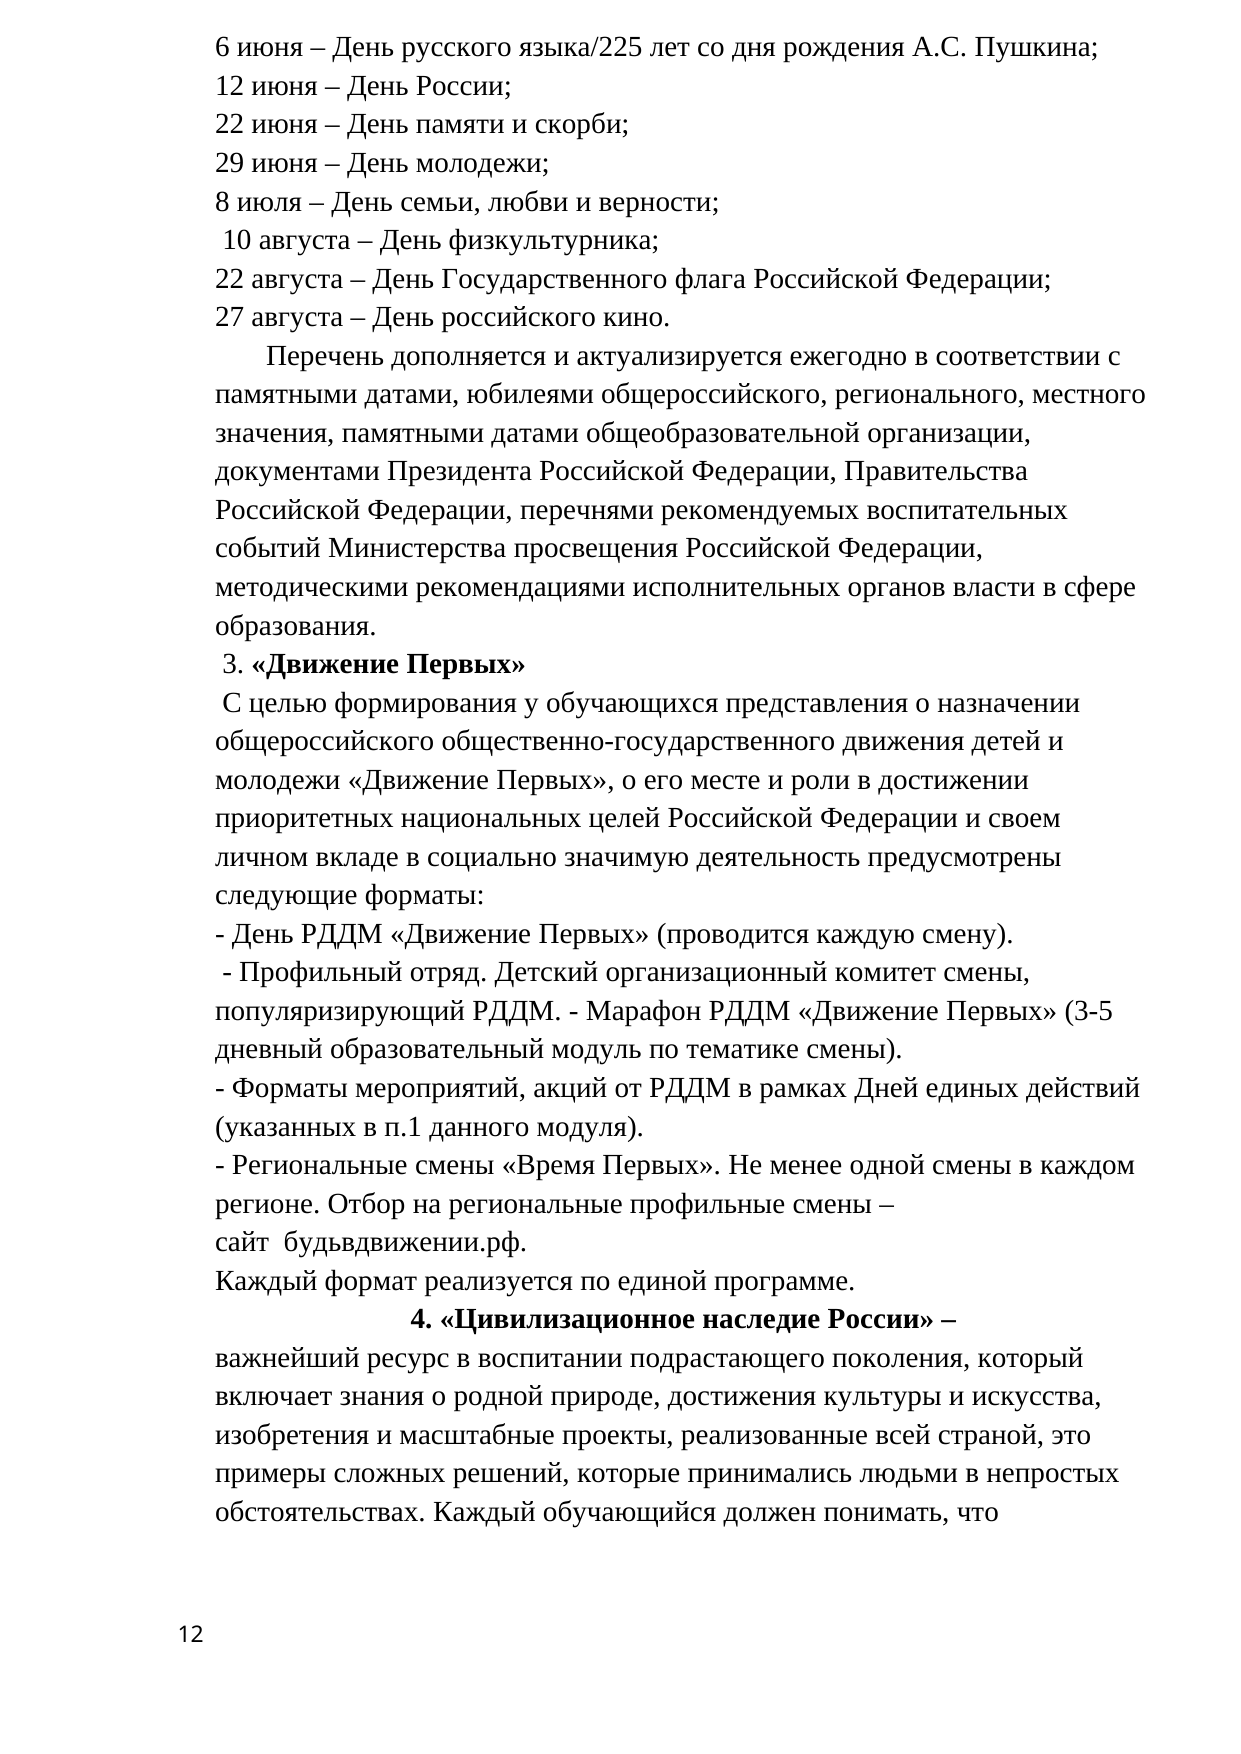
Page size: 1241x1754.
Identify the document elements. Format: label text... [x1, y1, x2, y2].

list 12 июня – День России; [215, 68, 1152, 102]
list 4. «Цивилизационное наследие России» – [215, 1301, 1152, 1335]
list сайт будьвдвижении.рф. [215, 1224, 1152, 1258]
list - Форматы мероприятий, акций от РДДМ в рамках Дней единых действий (указанных в п.1 данного модуля). [215, 1070, 1152, 1142]
list 10 августа – День физкультурника; [215, 222, 1152, 256]
list 27 августа – День российского кино. [215, 299, 1152, 333]
list 6 июня – День русского языка/225 лет со дня рождения А.С. Пушкина; [215, 29, 1152, 63]
list - День РДДМ «Движение Первых» (проводится каждую смену). [215, 916, 1152, 949]
list Каждый формат реализуется по единой программе. [215, 1263, 1152, 1296]
list 22 июня – День памяти и скорби; [215, 107, 1152, 140]
list важнейший ресурс в воспитании подрастающего поколения, который включает знания о родной природе, достижения культуры и искусства, изобретения и масштабные проекты, реализованные всей страной, это примеры сложных решений, которые принимались людьми в непростых обстоятельствах. Каждый обучающийся должен понимать, что [215, 1340, 1152, 1528]
list 29 июня – День молодежи; [215, 145, 1152, 179]
list 22 августа – День Государственного флага Российской Федерации; [215, 261, 1152, 294]
list - Региональные смены «Время Первых». Не менее одной смены в каждом регионе. Отбор на региональные профильные смены – [215, 1147, 1152, 1219]
list С целью формирования у обучающихся представления о назначении общероссийского общественно-государственного движения детей и молодежи «Движение Первых», о его месте и роли в достижении приоритетных национальных целей Российской Федерации и своем личном вкладе в социально значимую деятельность предусмотрены следующие форматы: [215, 685, 1152, 911]
list Перечень дополняется и актуализируется ежегодно в соответствии с памятными датами, юбилеями общероссийского, регионального, местного значения, памятными датами общеобразовательной организации, документами Президента Российской Федерации, Правительства Российской Федерации, перечнями рекомендуемых воспитательных событий Министерства просвещения Российской Федерации, методическими рекомендациями исполнительных органов власти в сфере образования. [215, 338, 1152, 641]
list 3. «Движение Первых» [215, 646, 1152, 680]
list - Профильный отряд. Детский организационный комитет смены, популяризирующий РДДМ. - Марафон РДДМ «Движение Первых» (3-5 дневный образовательный модуль по тематике смены). [215, 954, 1152, 1065]
list 8 июля – День семьи, любви и верности; [215, 184, 1152, 217]
